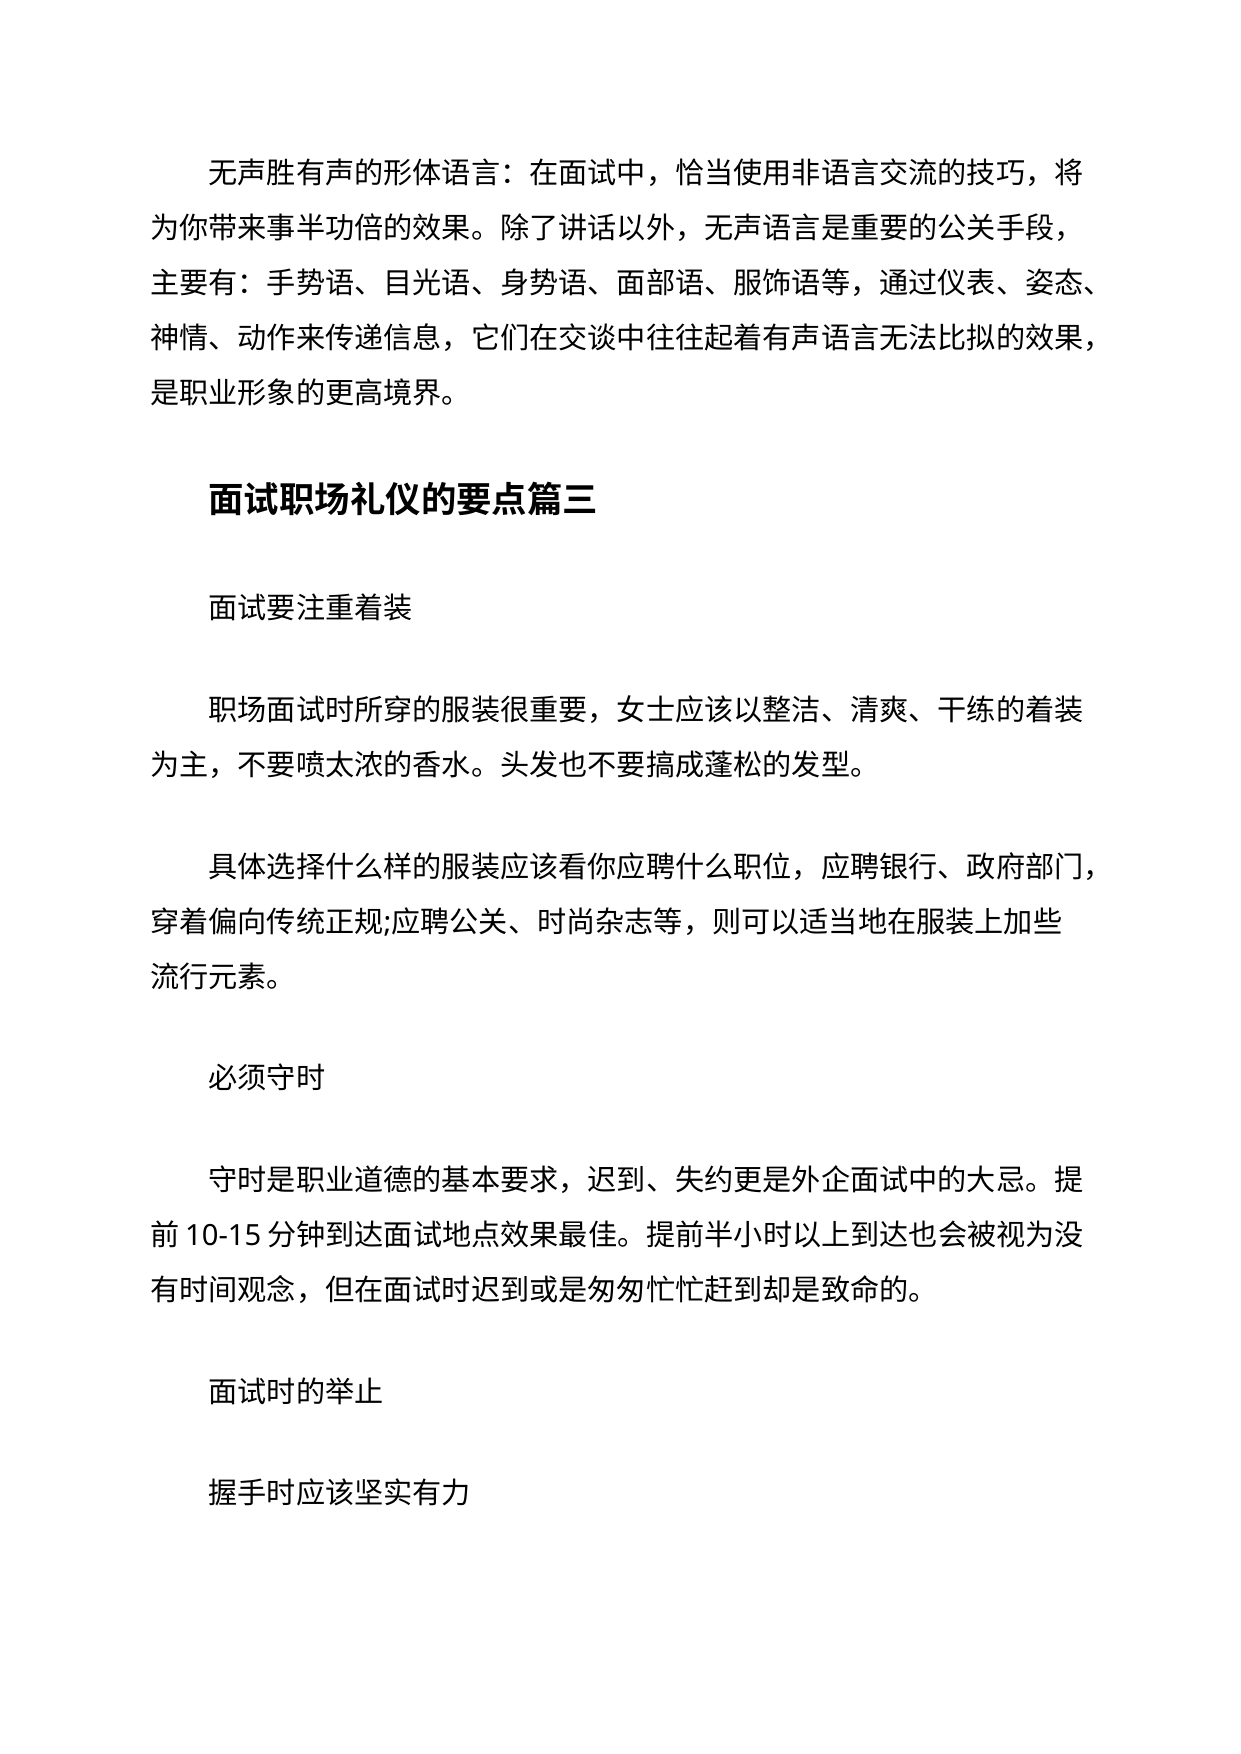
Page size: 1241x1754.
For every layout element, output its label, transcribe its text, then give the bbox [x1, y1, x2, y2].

text 必须守时 [150, 1055, 1090, 1097]
text 无声胜有声的形体语言：在面试中，恰当使用非语言交流的技巧，将为你带来事半功倍的效果。除了讲话以外，无声语言是重要的公关手段，主要有：手势语、目光语、身势语、面部语、服饰语等，通过仪表、姿态、神情、动作来传递信息，它们在交谈中往往起着有声语言无法比拟的效果，是职业形象的更高境界。 [150, 150, 1090, 412]
text 握手时应该坚实有力 [150, 1470, 1090, 1512]
text 面试职场礼仪的要点篇三 [150, 471, 1090, 523]
text 职场面试时所穿的服装很重要，女士应该以整洁、清爽、干练的着装为主，不要喷太浓的香水。头发也不要搞成蓬松的发型。 [150, 687, 1090, 784]
text 面试时的举止 [150, 1368, 1090, 1411]
text 守时是职业道德的基本要求，迟到、失约更是外企面试中的大忌。提前10-15分钟到达面试地点效果最佳。提前半小时以上到达也会被视为没有时间观念，但在面试时迟到或是匆匆忙忙赶到却是致命的。 [150, 1157, 1090, 1309]
text 面试要注重着装 [150, 585, 1090, 627]
text 具体选择什么样的服装应该看你应聘什么职位，应聘银行、政府部门，穿着偏向传统正规;应聘公关、时尚杂志等，则可以适当地在服装上加些流行元素。 [150, 843, 1090, 995]
